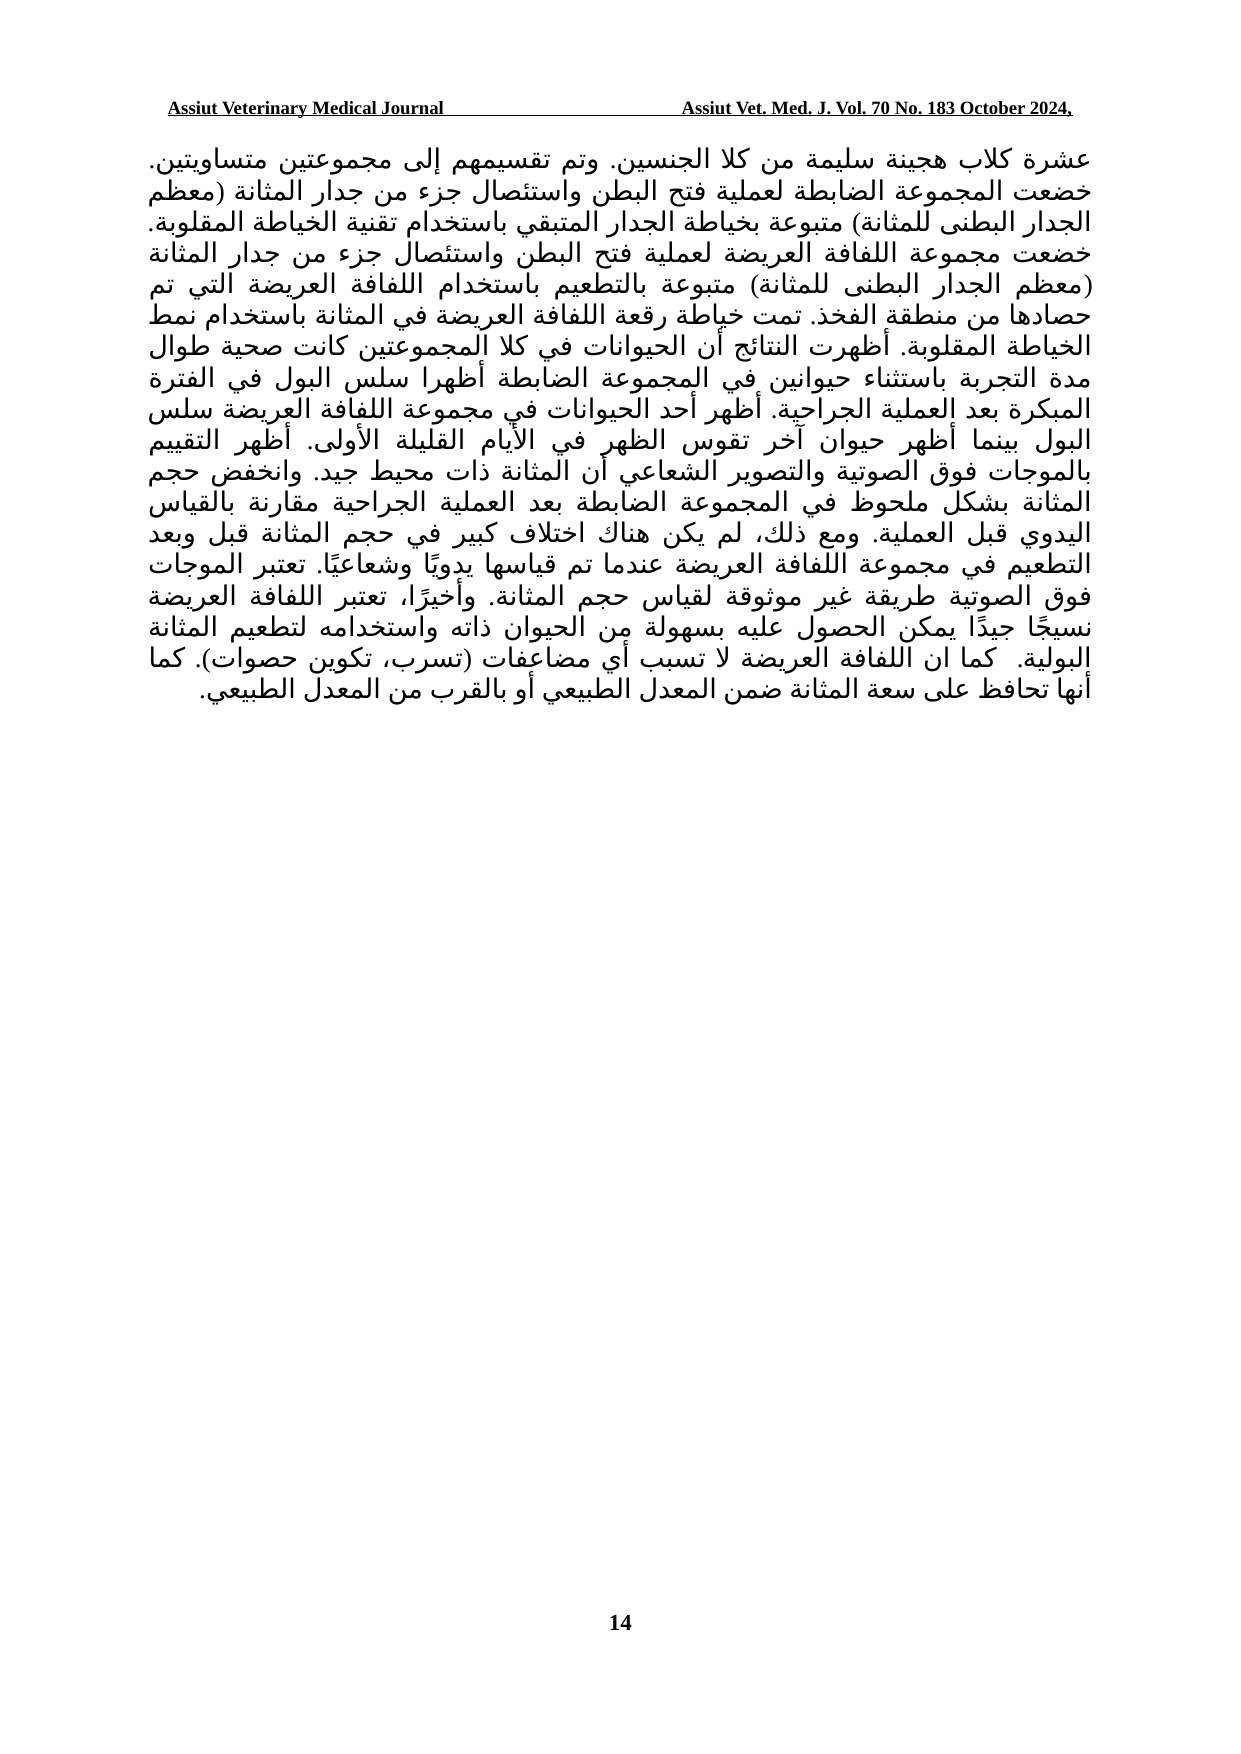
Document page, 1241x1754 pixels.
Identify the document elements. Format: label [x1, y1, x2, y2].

text [148, 144, 1092, 704]
